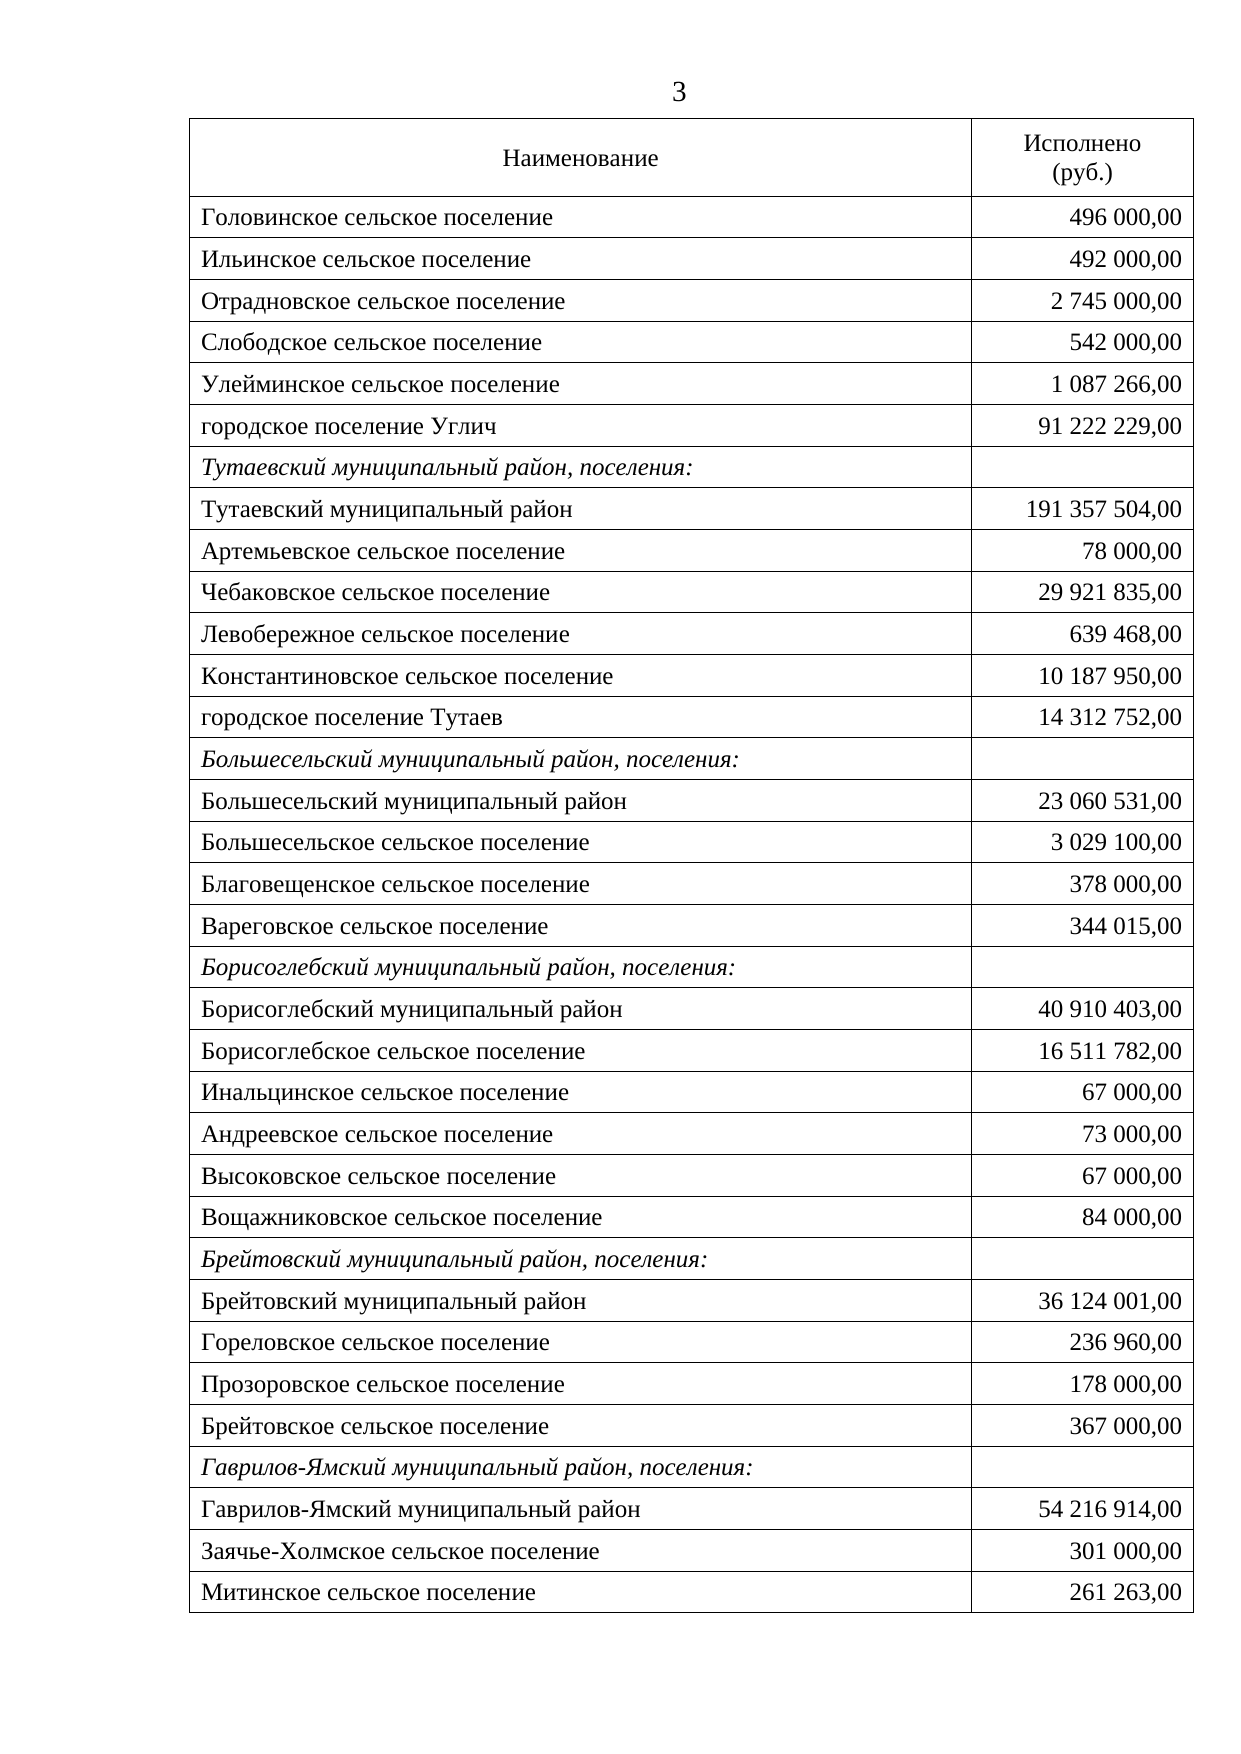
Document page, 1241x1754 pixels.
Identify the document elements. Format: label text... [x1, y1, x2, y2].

table_cell 496 000,00 [972, 197, 1193, 237]
table_cell Тутаевский муниципальный район [190, 488, 971, 529]
table_cell Головинское сельское поселение [190, 197, 971, 237]
table_cell 14 312 752,00 [972, 697, 1193, 737]
table_cell 301 000,00 [972, 1530, 1193, 1571]
table_cell Большесельский муниципальный район [190, 780, 971, 821]
table_cell 236 960,00 [972, 1322, 1193, 1362]
table_cell 542 000,00 [972, 322, 1193, 362]
table_cell Заячье-Холмское сельское поселение [190, 1530, 971, 1571]
table_cell Гореловское сельское поселение [190, 1322, 971, 1362]
table_cell Левобережное сельское поселение [190, 613, 971, 654]
table_cell Брейтовский муниципальный район, поселения: [190, 1238, 971, 1279]
table_cell 67 000,00 [972, 1155, 1193, 1196]
table_cell городское поселение Тутаев [190, 697, 971, 737]
table_header Наименование [190, 119, 971, 196]
table_header Исполнено (руб.) [972, 119, 1193, 196]
table_cell 78 000,00 [972, 530, 1193, 571]
table_cell Брейтовское сельское поселение [190, 1405, 971, 1446]
table_cell Константиновское сельское поселение [190, 655, 971, 696]
table_cell 67 000,00 [972, 1072, 1193, 1112]
table_cell Борисоглебское сельское поселение [190, 1030, 971, 1071]
table_cell городское поселение Углич [190, 405, 971, 446]
table_cell 16 511 782,00 [972, 1030, 1193, 1071]
table_cell 84 000,00 [972, 1197, 1193, 1237]
table_cell Большесельское сельское поселение [190, 822, 971, 862]
table_cell [972, 1238, 1193, 1279]
table_cell 378 000,00 [972, 863, 1193, 904]
table_cell 36 124 001,00 [972, 1280, 1193, 1321]
table_cell Большесельский муниципальный район, поселения: [190, 738, 971, 779]
table_cell Слободское сельское поселение [190, 322, 971, 362]
table_cell Борисоглебский муниципальный район, поселения: [190, 947, 971, 987]
table_cell Чебаковское сельское поселение [190, 572, 971, 612]
table_cell Высоковское сельское поселение [190, 1155, 971, 1196]
table_cell 261 263,00 [972, 1572, 1193, 1612]
table_cell [972, 947, 1193, 987]
table_cell Тутаевский муниципальный район, поселения: [190, 447, 971, 487]
table_cell 639 468,00 [972, 613, 1193, 654]
table_cell 344 015,00 [972, 905, 1193, 946]
table_cell Улейминское сельское поселение [190, 363, 971, 404]
table_cell [972, 447, 1193, 487]
table_cell 191 357 504,00 [972, 488, 1193, 529]
table_cell Андреевское сельское поселение [190, 1113, 971, 1154]
table_cell Вощажниковское сельское поселение [190, 1197, 971, 1237]
table_cell [972, 1447, 1193, 1487]
table_cell 3 029 100,00 [972, 822, 1193, 862]
table_cell 29 921 835,00 [972, 572, 1193, 612]
table_cell 492 000,00 [972, 238, 1193, 279]
table_cell [972, 738, 1193, 779]
table_cell Прозоровское сельское поселение [190, 1363, 971, 1404]
table_cell 73 000,00 [972, 1113, 1193, 1154]
table_cell Митинское сельское поселение [190, 1572, 971, 1612]
table_cell Инальцинское сельское поселение [190, 1072, 971, 1112]
table_cell Борисоглебский муниципальный район [190, 988, 971, 1029]
table_cell Артемьевское сельское поселение [190, 530, 971, 571]
table_cell Гаврилов-Ямский муниципальный район, поселения: [190, 1447, 971, 1487]
table_cell 367 000,00 [972, 1405, 1193, 1446]
table_cell 54 216 914,00 [972, 1488, 1193, 1529]
table_cell Ильинское сельское поселение [190, 238, 971, 279]
table_cell 10 187 950,00 [972, 655, 1193, 696]
table_cell Отрадновское сельское поселение [190, 280, 971, 321]
table_cell Благовещенское сельское поселение [190, 863, 971, 904]
table_cell 1 087 266,00 [972, 363, 1193, 404]
table_cell 178 000,00 [972, 1363, 1193, 1404]
table_cell Вареговское сельское поселение [190, 905, 971, 946]
table_cell 2 745 000,00 [972, 280, 1193, 321]
table_cell 23 060 531,00 [972, 780, 1193, 821]
table_cell Гаврилов-Ямский муниципальный район [190, 1488, 971, 1529]
table_cell 91 222 229,00 [972, 405, 1193, 446]
table_cell Брейтовский муниципальный район [190, 1280, 971, 1321]
table_cell 40 910 403,00 [972, 988, 1193, 1029]
